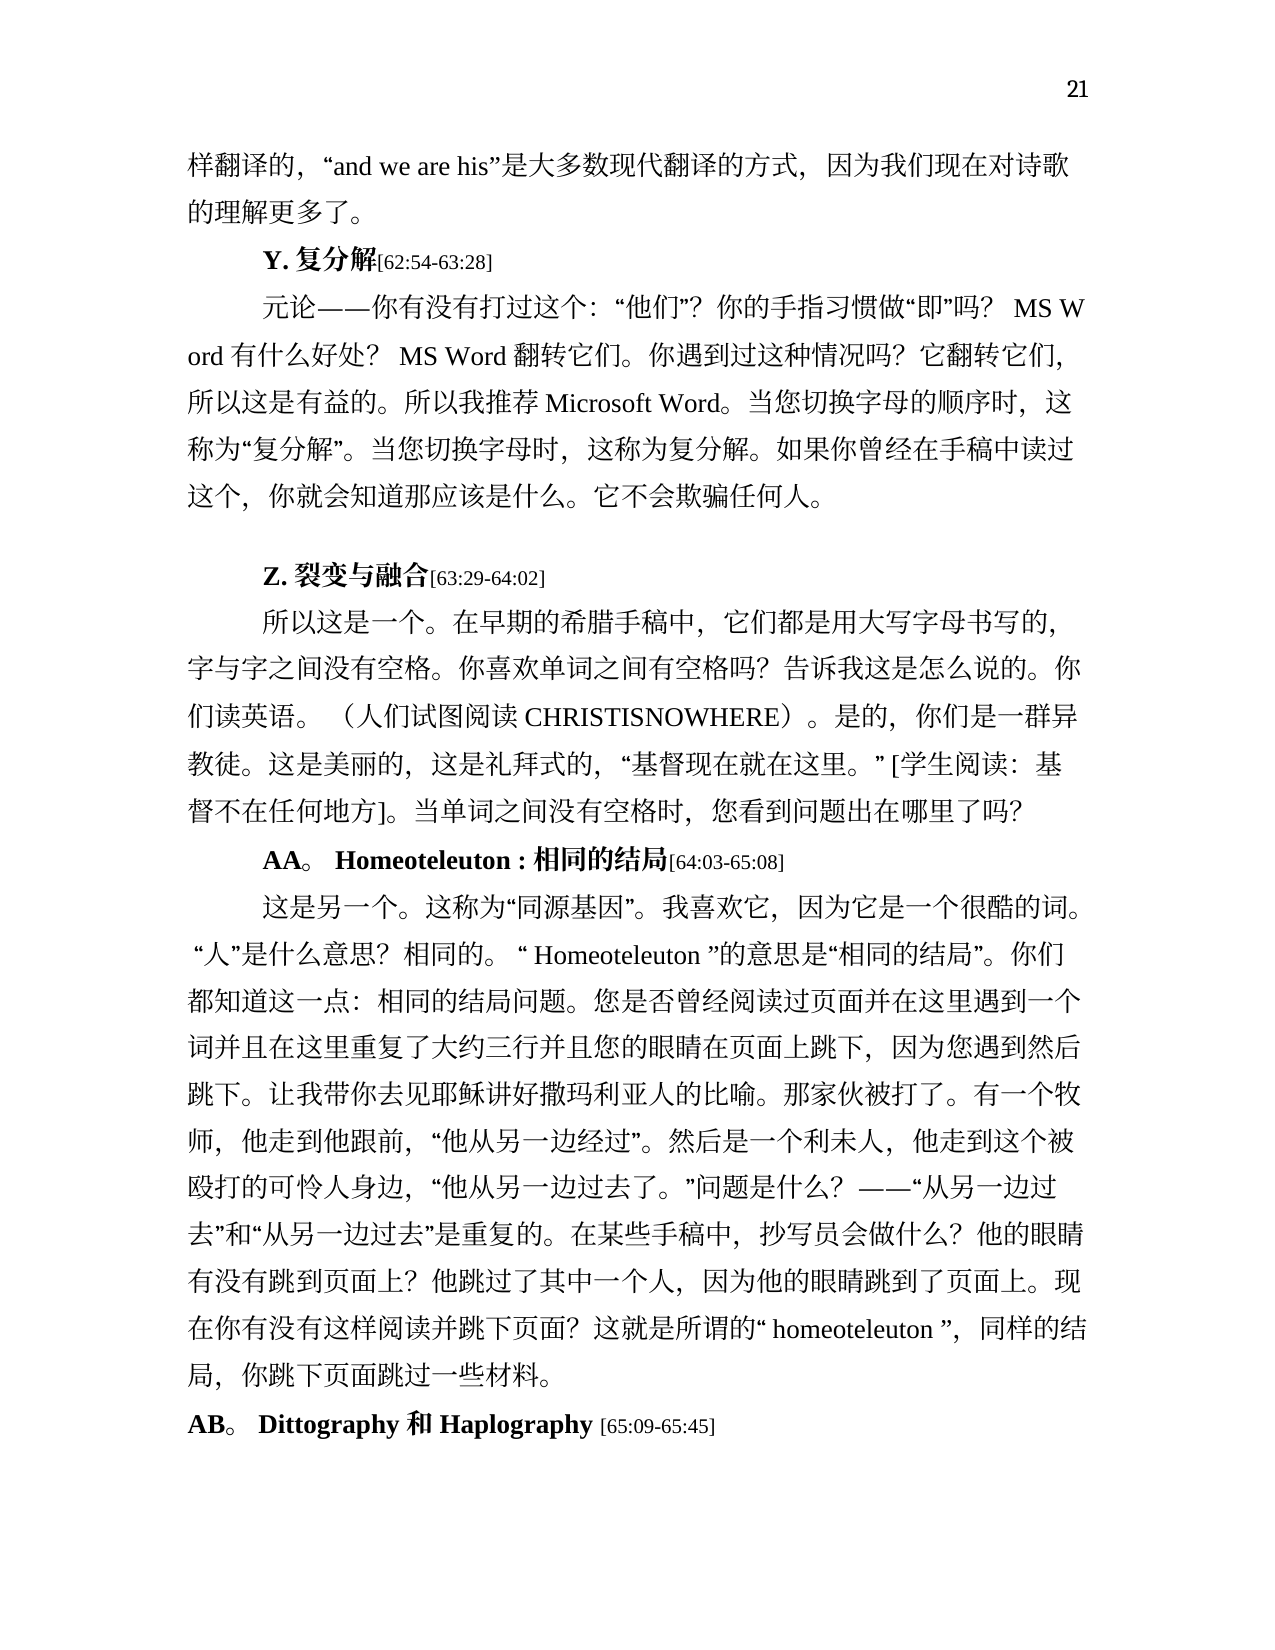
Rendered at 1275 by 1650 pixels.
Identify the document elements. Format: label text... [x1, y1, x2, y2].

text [187, 150, 1087, 229]
text 所以这是一个。在早期的希腊手稿中，它们都是用大写字母书写的，字与字之间没有空格。你喜欢单词之间有空格吗？告诉我这是怎么说的。你们读英语。 （人们试图阅读 CHRISTISNOWHERE）。是的，你们是一群异教徒。这是美丽的，这是礼拜式的，“基督现在就在这里。” [学生阅读：基督不在任何地方]。当单词之间没有空格时，您看到问题出在哪里了吗？ [187, 608, 1087, 828]
text 元论——你有没有打过这个：“他们”？你的手指习惯做“即”吗？ MS Word 有什么好处？ MS Word 翻转它们。你遇到过这种情况吗？它翻转它们，所以这是有益的。所以我推荐Microsoft Word。当您切换字母的顺序时，这称为“复分解”。当您切换字母时，这称为复分解。如果你曾经在手稿中读过这个，你就会知道那应该是什么。它不会欺骗任何人。 [187, 292, 1087, 513]
text Y. 复分解[62:54-63:28] [187, 244, 1087, 276]
text AA。 Homeoteleuton : 相同的结局[64:03-65:08] [187, 844, 1087, 877]
text Z. 裂变与融合[63:29-64:02] [187, 560, 1087, 592]
text 这是另一个。这称为“同源基因”。我喜欢它，因为它是一个很酷的词。 “人”是什么意思？相同的。 “ Homeoteleuton ”的意思是“相同的结局”。你们都知道这一点：相同的结局问题。您是否曾经阅读过页面并在这里遇到一个词并且在这里重复了大约三行并且您的眼睛在页面上跳下，因为您遇到然后跳下。让我带你去见耶稣讲好撒玛利亚人的比喻。那家伙被打了。有一个牧师，他走到他跟前，“他从另一边经过”。然后是一个利未人，他走到这个被殴打的可怜人身边，“他从另一边过去了。”问题是什么？——“从另一边过去”和“从另一边过去”是重复的。在某些手稿中，抄写员会做什么？他的眼睛有没有跳到页面上？他跳过了其中一个人，因为他的眼睛跳到了页面上。现在你有没有这样阅读并跳下页面？这就是所谓的“ homeoteleuton ”，同样的结局，你跳下页面跳过一些材料。 AB。 Dittography 和 Haplography [65:09-65:45] [187, 893, 1087, 1440]
